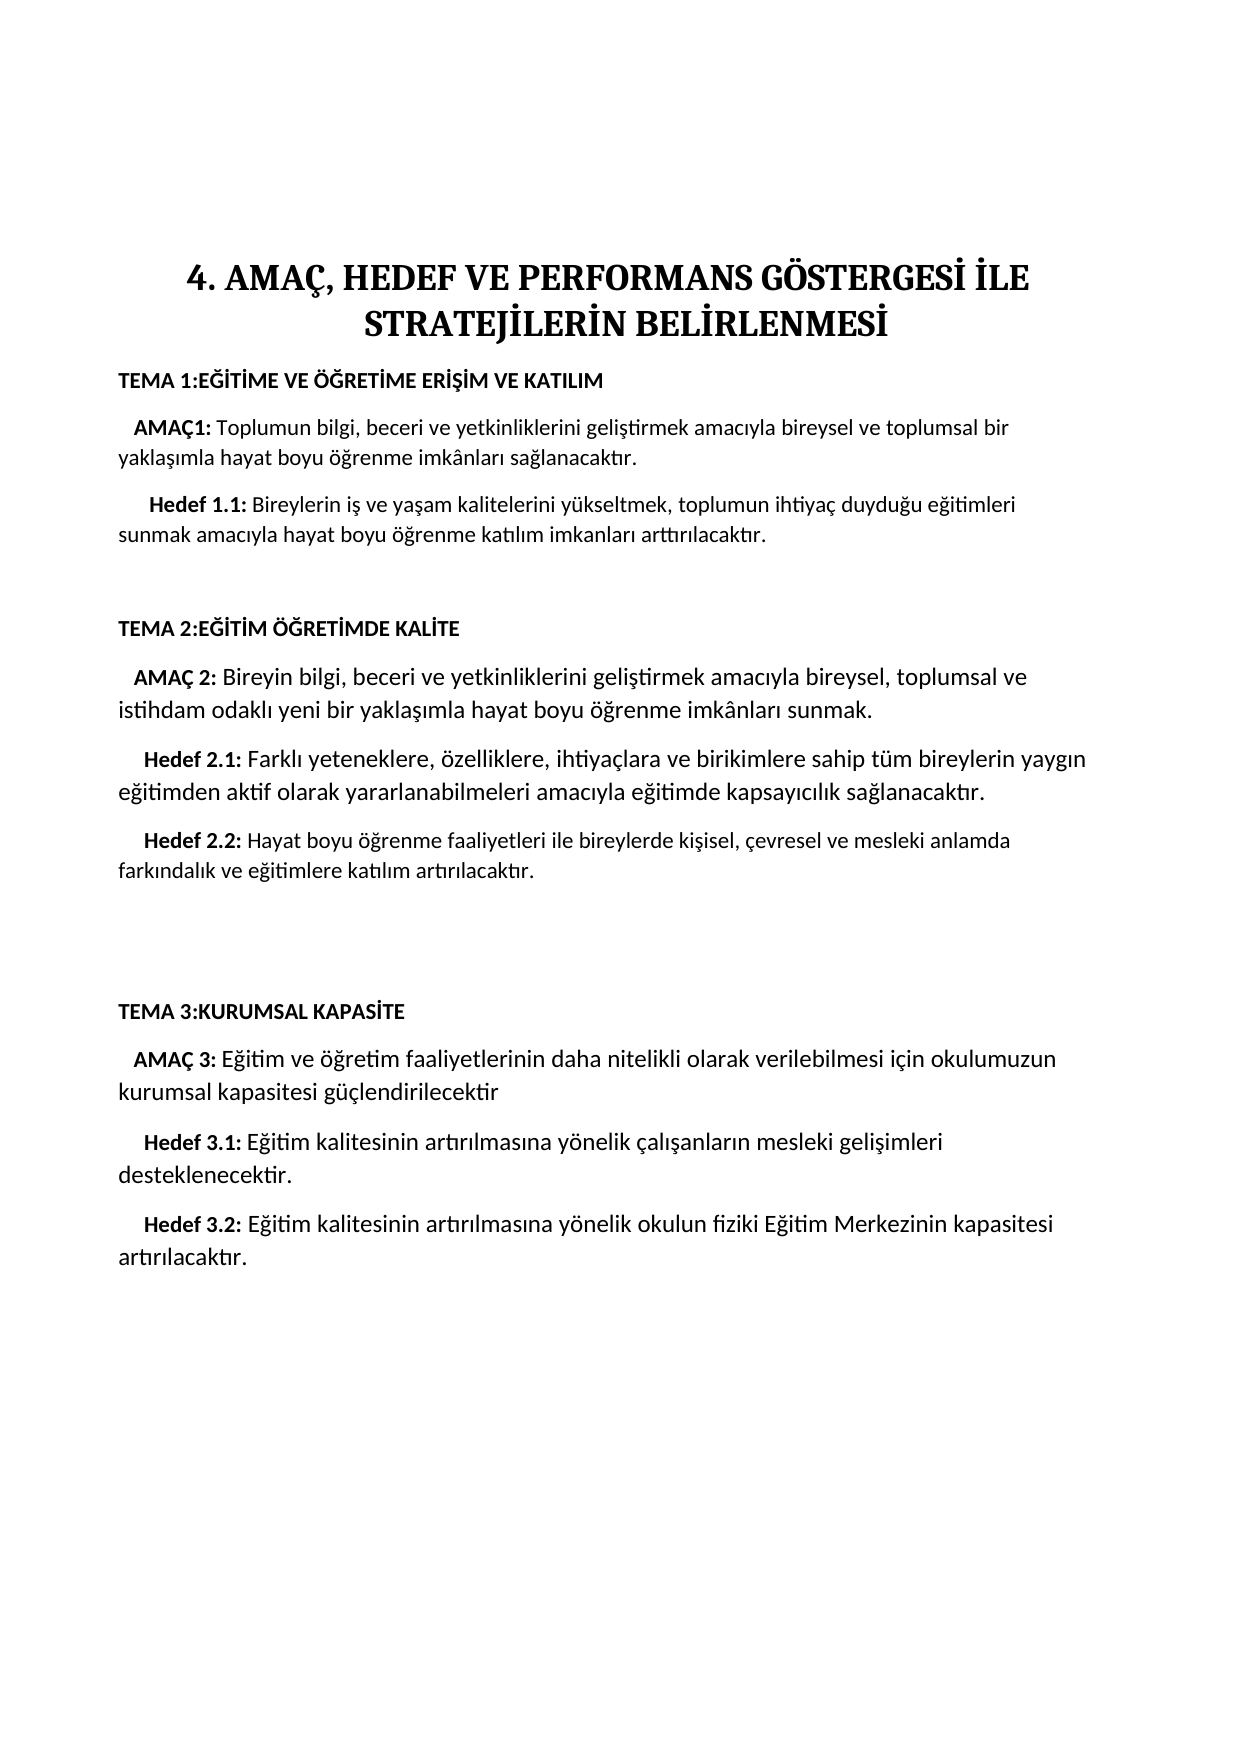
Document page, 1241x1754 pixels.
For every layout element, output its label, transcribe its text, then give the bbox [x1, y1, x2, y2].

text AMAÇ 3: Eğitim ve öğretim faaliyetlerinin daha nitelikli olarak verilebilmesi için okulumuzun kurumsal kapasitesi güçlendirilecektir [118, 1044, 1093, 1107]
text AMAÇ1: Toplumun bilgi, beceri ve yetkinliklerini geliştirmek amacıyla bireysel ve toplumsal bir yaklaşımla hayat boyu öğrenme imkânları sağlanacaktır. [118, 413, 1093, 471]
text AMAÇ 2: Bireyin bilgi, beceri ve yetkinliklerini geliştirmek amacıyla bireysel, toplumsal ve istihdam odaklı yeni bir yaklaşımla hayat boyu öğrenme imkânları sunmak. [118, 661, 1093, 724]
text Hedef 3.2: Eğitim kalitesinin artırılmasına yönelik okulun fiziki Eğitim Merkezinin kapasitesi artırılacaktır. [118, 1209, 1093, 1272]
text Hedef 3.1: Eğitim kalitesinin artırılmasına yönelik çalışanların mesleki gelişimleri desteklenecektir. [118, 1126, 1093, 1189]
text Hedef 2.1: Farklı yeteneklere, özelliklere, ihtiyaçlara ve birikimlere sahip tüm bireylerin yaygın eğitimden aktif olarak yararlanabilmeleri amacıyla eğitimde kapsayıcılık sağlanacaktır. [118, 743, 1093, 807]
text Hedef 2.2: Hayat boyu öğrenme faaliyetleri ile bireylerde kişisel, çevresel ve mesleki anlamda farkındalık ve eğitimlere katılım artırılacaktır. [118, 826, 1093, 884]
text TEMA 3 :KURUMSAL KAPASİTE [118, 997, 1093, 1025]
text Hedef 1.1: Bireylerin iş ve yaşam kalitelerini yükseltmek, toplumun ihtiyaç duyduğu eğitimleri sunmak amacıyla hayat boyu öğrenme katılım imkanları arttırılacaktır. [118, 490, 1093, 548]
text TEMA 2 :EĞİTİM ÖĞRETİMDE KALİTE [118, 614, 1093, 642]
text 4. AMAÇ, HEDEF VE PERFORMANS GÖSTERGESİ İLE STRATEJİLERİN BELİRLENMESİ [168, 256, 1048, 346]
text TEMA 1 :EĞİTİME VE ÖĞRETİME ERİŞİM VE KATILIM [118, 366, 1093, 394]
